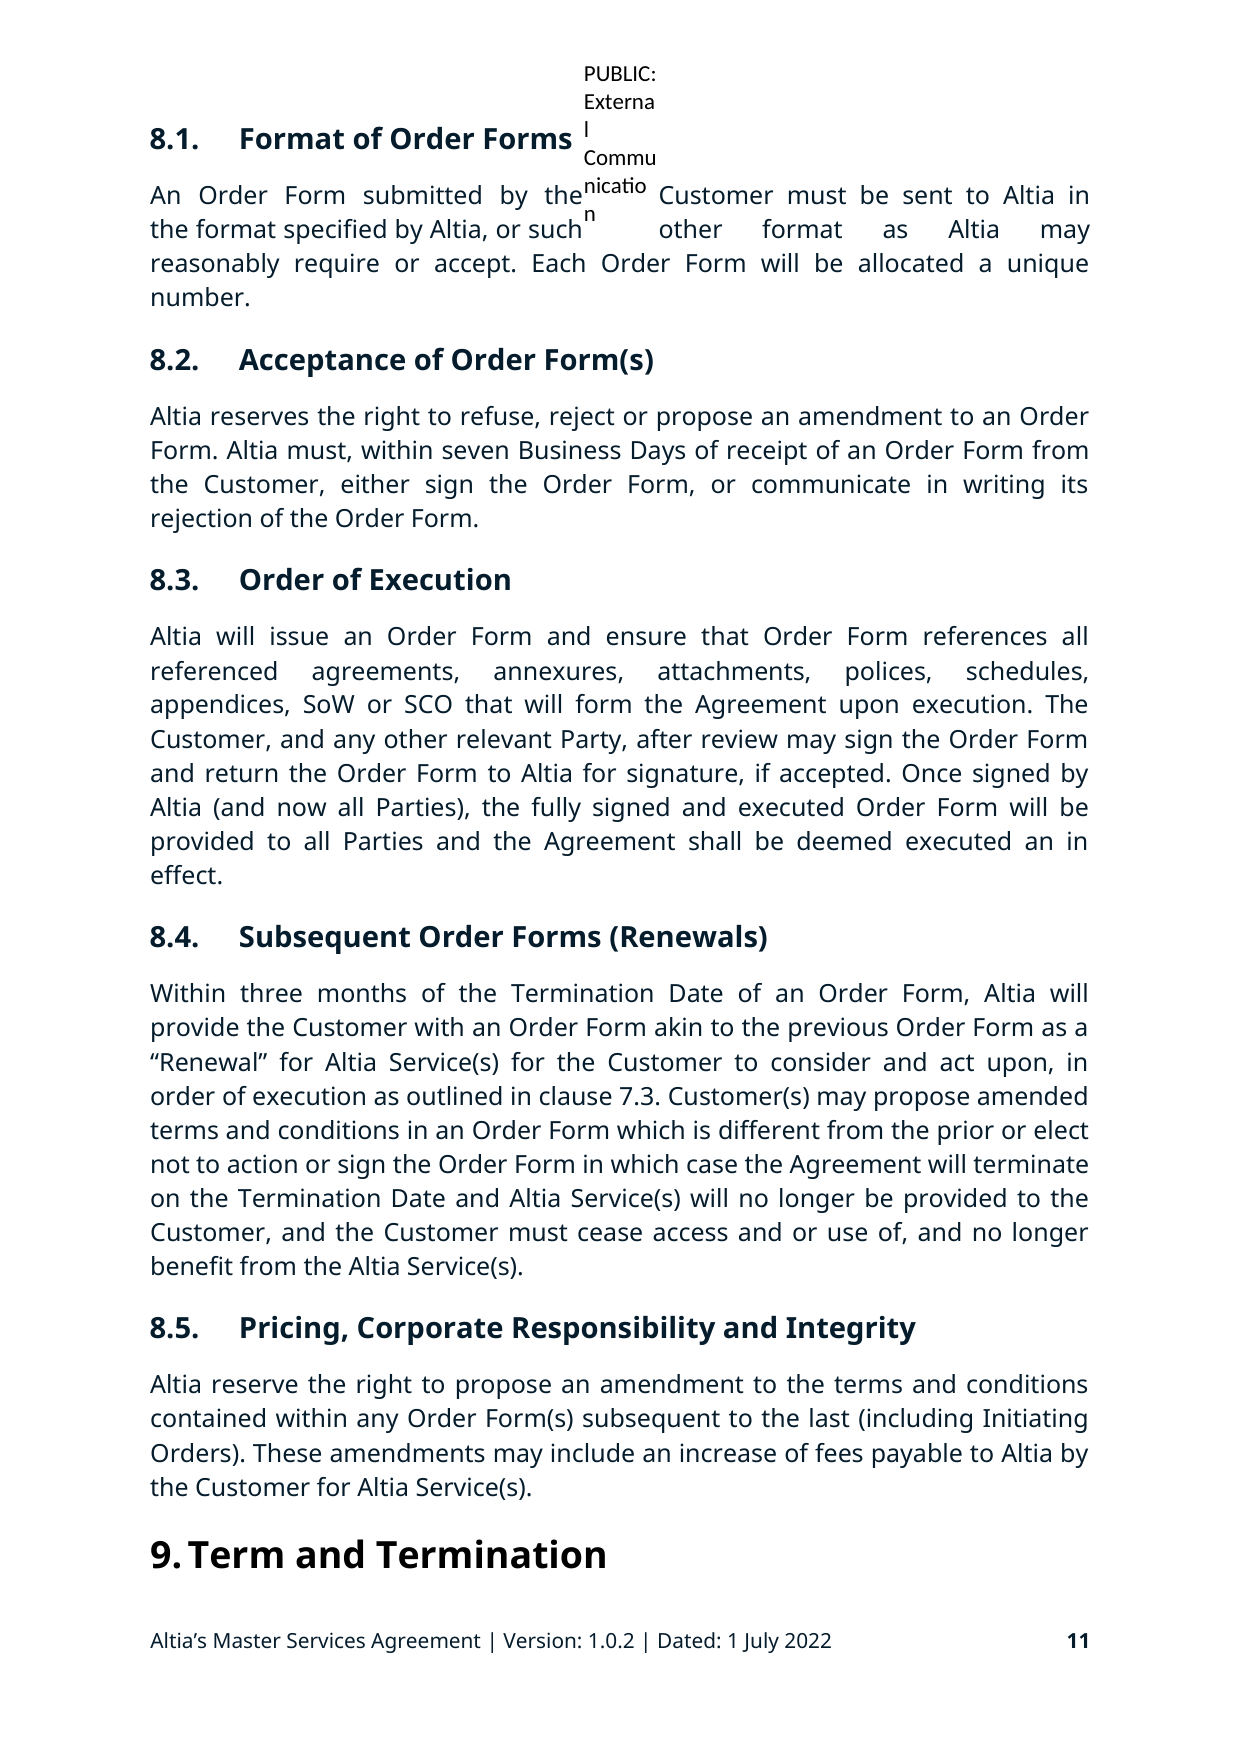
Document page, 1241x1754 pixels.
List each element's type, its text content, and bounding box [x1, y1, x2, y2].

subtitle Pricing, Corporate Responsibility and Integrity [149, 1308, 1090, 1347]
text Altia reserves the right to refuse, reject or propose an amendment to an Order Form. Altia must, within seven Business Days of receipt of an Order Form from the Customer, either sign the Order Form, or communicate in writing its rejection of the Order Form. [150, 398, 1090, 534]
text An Order Form submitted by the Customer must be sent to Altia in the format specified by Altia, or such other format as Altia may reasonably require or accept. Each Order Form will be allocated a unique number. [150, 178, 1090, 314]
subtitle Acceptance of Order Form(s) [149, 339, 1090, 378]
subtitle Subsequent Order Forms (Renewals) [149, 917, 1090, 956]
subtitle Order of Execution [149, 559, 1090, 599]
subtitle Format of Order Forms [149, 118, 1090, 158]
subtitle Term and Termination [150, 1528, 1090, 1579]
text Within three months of the Termination Date of an Order Form, Altia will provide the Customer with an Order Form akin to the previous Order Form as a “Renewal” for Altia Service(s) for the Customer to consider and act upon, in order of execution as outlined in clause 7.3. Customer(s) may propose amended terms and conditions in an Order Form which is different from the prior or elect not to action or sign the Order Form in which case the Agreement will terminate on the Termination Date and Altia Service(s) will no longer be provided to the Customer, and the Customer must cease access and or use of, and no longer benefit from the Altia Service(s). [150, 976, 1090, 1283]
text Altia will issue an Order Form and ensure that Order Form references all referenced agreements, annexures, attachments, polices, schedules, appendices, SoW or SCO that will form the Agreement upon execution. The Customer, and any other relevant Party, after review may sign the Order Form and return the Order Form to Altia for signature, if accepted. Once signed by Altia (and now all Parties), the fully signed and executed Order Form will be provided to all Parties and the Agreement shall be deemed executed an in effect. [150, 619, 1090, 892]
text Altia reserve the right to propose an amendment to the terms and conditions contained within any Order Form(s) subsequent to the last (including Initiating Orders). These amendments may include an increase of fees payable to Altia by the Customer for Altia Service(s). [150, 1367, 1090, 1503]
